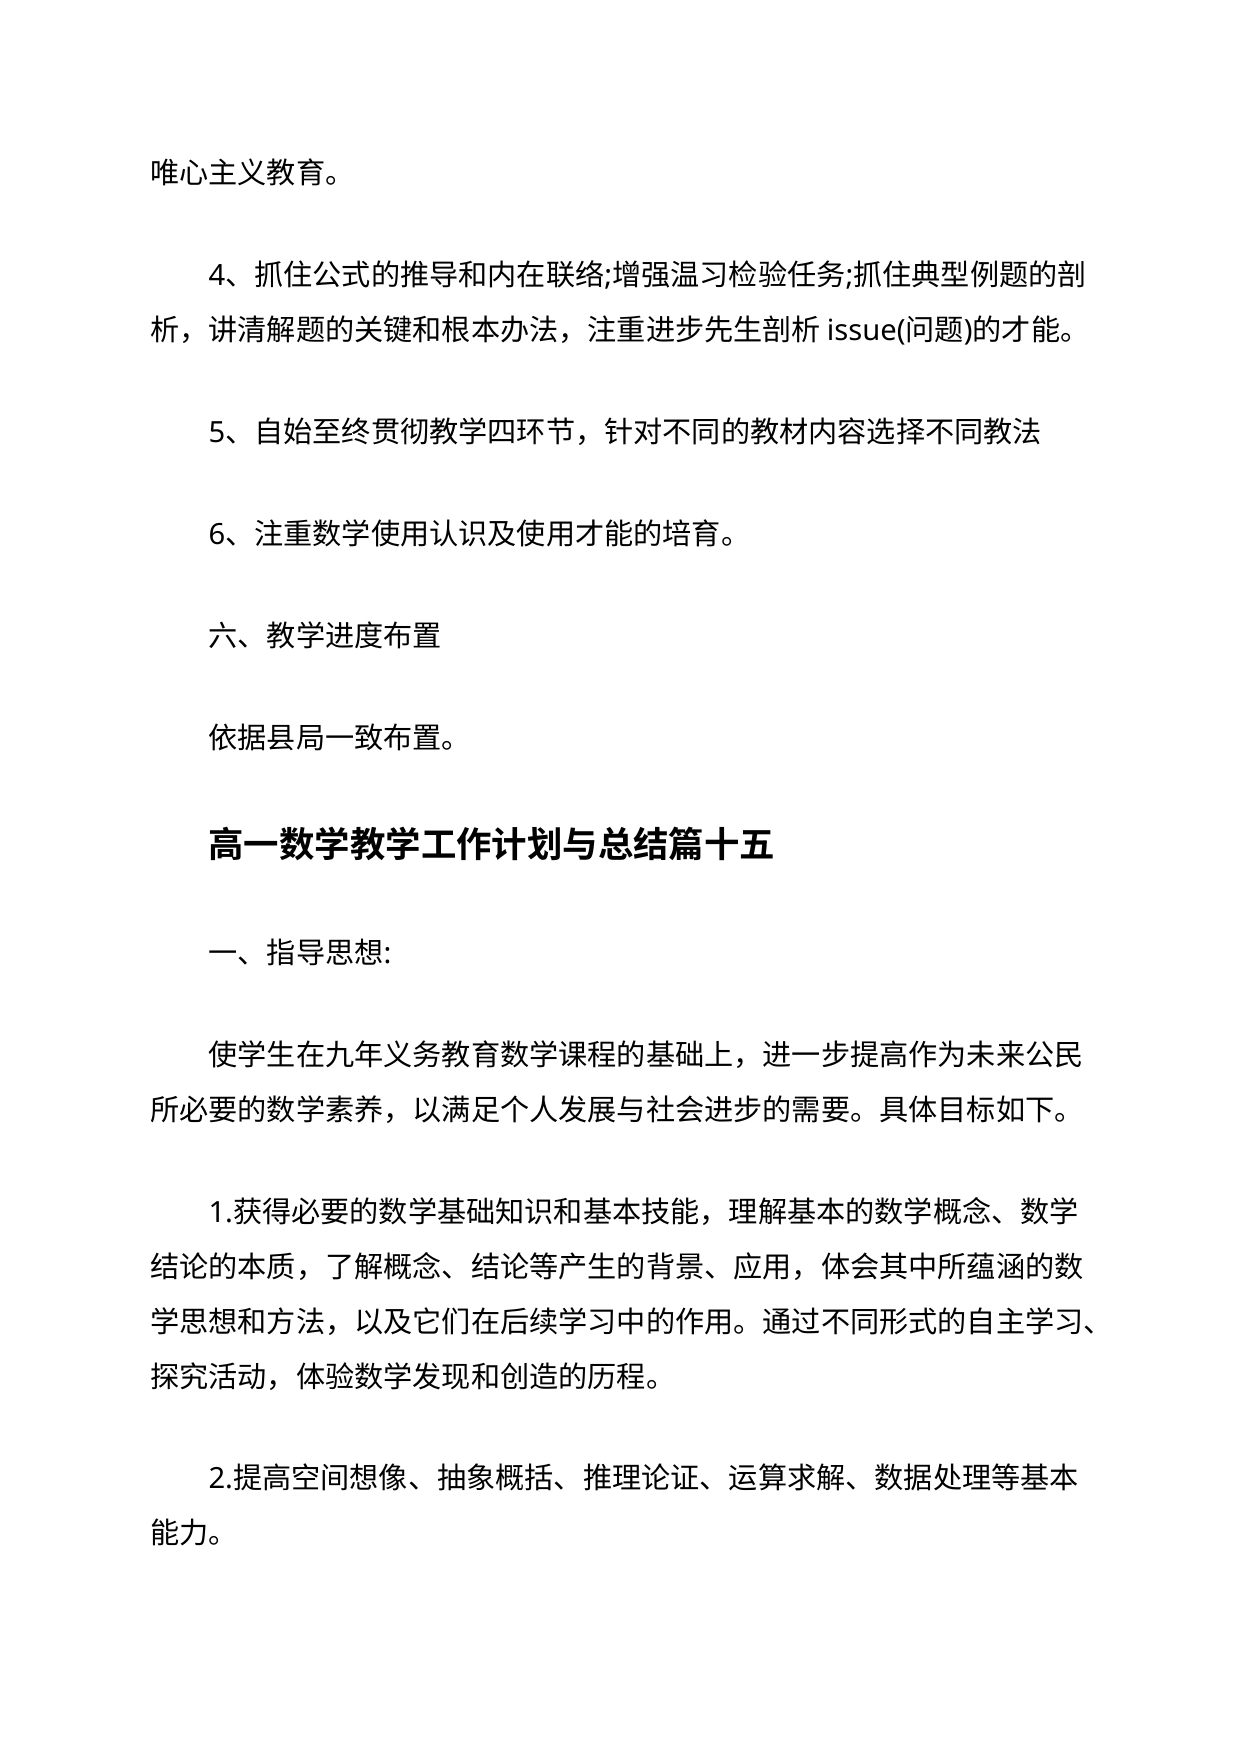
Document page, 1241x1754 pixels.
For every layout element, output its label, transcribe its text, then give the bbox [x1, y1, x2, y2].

text 依据县局一致布置。 [150, 714, 1090, 757]
text 5、自始至终贯彻教学四环节，针对不同的教材内容选择不同教法 [150, 409, 1090, 451]
text 1.获得必要的数学基础知识和基本技能，理解基本的数学概念、数学结论的本质，了解概念、结论等产生的背景、应用，体会其中所蕴涵的数学思想和方法，以及它们在后续学习中的作用。通过不同形式的自主学习、探究活动，体验数学发现和创造的历程。 [150, 1188, 1090, 1395]
text 使学生在九年义务教育数学课程的基础上，进一步提高作为未来公民所必要的数学素养，以满足个人发展与社会进步的需要。具体目标如下。 [150, 1032, 1090, 1129]
text 6、注重数学使用认识及使用才能的培育。 [150, 511, 1090, 553]
text 一、指导思想: [150, 930, 1090, 972]
text 2.提高空间想像、抽象概括、推理论证、运算求解、数据处理等基本能力。 [150, 1455, 1090, 1552]
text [150, 150, 1090, 192]
text 高一数学教学工作计划与总结篇十五 [150, 816, 1090, 867]
text 4、抓住公式的推导和内在联络;增强温习检验任务;抓住典型例题的剖析，讲清解题的关键和根本办法，注重进步先生剖析issue(问题)的才能。 [150, 252, 1090, 349]
text 六、教学进度布置 [150, 613, 1090, 655]
